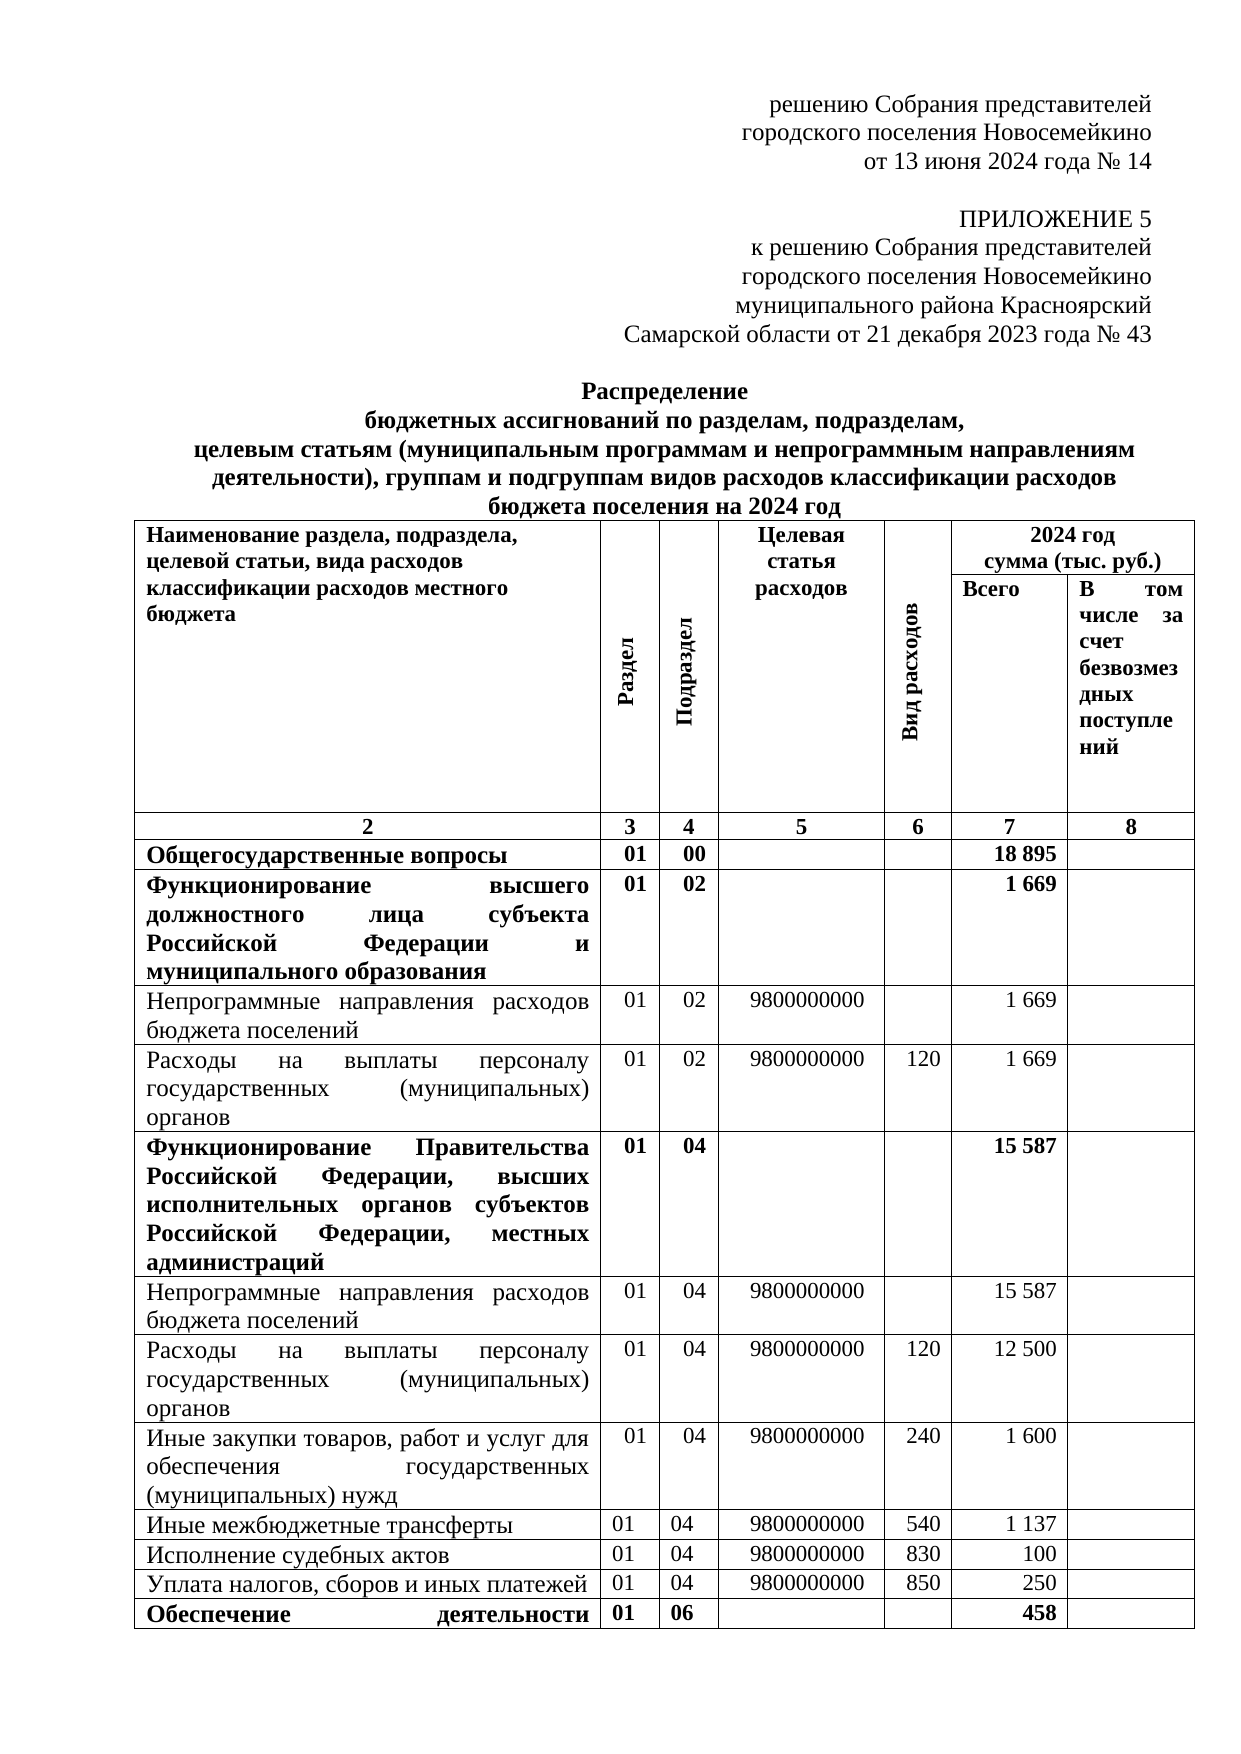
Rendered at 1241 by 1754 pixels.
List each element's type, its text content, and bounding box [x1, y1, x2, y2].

table_cell 9800000000 [719, 1540, 884, 1568]
table_cell 18 895 [952, 840, 1067, 869]
table_cell Функционирование высшего должностного лица субъекта Российской Федерации и муниципального образования [135, 870, 600, 985]
table_cell 04 [660, 1510, 718, 1539]
table_cell [885, 870, 951, 985]
table_cell Расходы на выплаты персоналу государственных (муниципальных) органов [135, 1335, 600, 1422]
table_cell [719, 1599, 884, 1628]
table_cell 3 [601, 813, 659, 839]
table_cell 02 [660, 1045, 718, 1131]
table_cell [1068, 1335, 1194, 1422]
table_cell 01 [601, 1423, 659, 1509]
table_cell 2 [135, 813, 600, 839]
table_cell 04 [660, 1132, 718, 1276]
text Распределение [177, 376, 1152, 405]
table_cell 01 [601, 1540, 659, 1568]
table_cell 00 [660, 840, 718, 869]
table_cell 250 [952, 1570, 1067, 1598]
table_cell 01 [601, 1599, 659, 1628]
table_cell Общегосударственные вопросы [135, 840, 600, 869]
table_cell 540 [885, 1510, 951, 1539]
table_cell 1 600 [952, 1423, 1067, 1509]
table_cell 9800000000 [719, 1277, 884, 1334]
table_cell [1068, 870, 1194, 985]
table_cell [1068, 1277, 1194, 1334]
table_header 2024 год сумма (тыс. руб.) [952, 521, 1194, 574]
table_cell Иные закупки товаров, работ и услуг для обеспечения государственных (муниципальных) нужд [135, 1423, 600, 1509]
table_cell 1 669 [952, 1045, 1067, 1131]
text к решению Собрания представителей [650, 232, 1152, 261]
table_header Целевая статья расходов [719, 521, 884, 812]
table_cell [135, 1599, 600, 1628]
table_cell 9800000000 [719, 1423, 884, 1509]
table_cell 06 [660, 1599, 718, 1628]
table_cell [885, 1277, 951, 1334]
table_cell 01 [601, 1570, 659, 1598]
table_header Вид расходов [885, 521, 951, 812]
table_cell 01 [601, 1335, 659, 1422]
table_cell [719, 840, 884, 869]
table_cell 04 [660, 1540, 718, 1568]
table_cell [885, 986, 951, 1044]
table_cell [1068, 986, 1194, 1044]
table_cell 9800000000 [719, 1570, 884, 1598]
table_cell Уплата налогов, сборов и иных платежей [135, 1570, 600, 1598]
table_cell [1068, 1510, 1194, 1539]
table_cell 02 [660, 870, 718, 985]
table_cell [885, 840, 951, 869]
table_cell 15 587 [952, 1277, 1067, 1334]
table_cell 120 [885, 1045, 951, 1131]
table_cell [885, 1132, 951, 1276]
text городского поселения Новосемейкино муниципального района Красноярский [650, 261, 1152, 319]
table_cell [719, 870, 884, 985]
table_cell 7 [952, 813, 1067, 839]
table_cell 6 [885, 813, 951, 839]
text бюджетных ассигнований по разделам, подразделам, [177, 405, 1152, 434]
text целевым статьям (муниципальным программам и непрограммным направлениям деятельности), группам и подгруппам видов расходов классификации расходов бюджета поселения на 2024 год [177, 434, 1152, 520]
table_cell 8 [1068, 813, 1194, 839]
table_cell 4 [660, 813, 718, 839]
text Самарской области от 21 декабря 2023 года № 43 [177, 319, 1152, 347]
table_cell 01 [601, 986, 659, 1044]
table_cell 120 [885, 1335, 951, 1422]
text ПРИЛОЖЕНИЕ 5 [650, 204, 1152, 232]
table_cell 01 [601, 1510, 659, 1539]
table_cell Исполнение судебных актов [135, 1540, 600, 1568]
table_cell 01 [601, 1277, 659, 1334]
table_cell 9800000000 [719, 1045, 884, 1131]
table_cell 9800000000 [719, 1510, 884, 1539]
table_cell [1068, 1132, 1194, 1276]
table_header Наименование раздела, подраздела, целевой статьи, вида расходов классификации расходов местного бюджета [135, 521, 600, 812]
table_cell [1068, 1540, 1194, 1568]
table_cell [1068, 1423, 1194, 1509]
table_cell 04 [660, 1423, 718, 1509]
table_cell 04 [660, 1570, 718, 1598]
table_cell 9800000000 [719, 986, 884, 1044]
table_cell [1068, 1570, 1194, 1598]
table_cell 240 [885, 1423, 951, 1509]
table_cell 01 [601, 1045, 659, 1131]
table_cell 5 [719, 813, 884, 839]
table_cell [885, 1599, 951, 1628]
table_cell 1 669 [952, 870, 1067, 985]
table_cell [719, 1132, 884, 1276]
table_cell Всего [952, 575, 1067, 812]
table_cell 12 500 [952, 1335, 1067, 1422]
table_cell 1 137 [952, 1510, 1067, 1539]
table_cell [1068, 1599, 1194, 1628]
text решению Собрания представителей [561, 89, 1152, 117]
table_cell 04 [660, 1277, 718, 1334]
table_cell В том числе за счет безвозмездных поступлений [1068, 575, 1194, 812]
table_cell 458 [952, 1599, 1067, 1628]
table_cell [1068, 1045, 1194, 1131]
table_cell 01 [601, 840, 659, 869]
table_cell [1068, 840, 1194, 869]
table_cell Непрограммные направления расходов бюджета поселений [135, 986, 600, 1044]
table_cell 100 [952, 1540, 1067, 1568]
text от 13 июня 2024 года № 14 [561, 146, 1152, 175]
table_cell 15 587 [952, 1132, 1067, 1276]
table_header Подраздел [660, 521, 718, 812]
table_cell 04 [660, 1335, 718, 1422]
text городского поселения Новосемейкино [561, 117, 1152, 146]
table_cell 01 [601, 1132, 659, 1276]
table_cell 01 [601, 870, 659, 985]
table_cell Иные межбюджетные трансферты [135, 1510, 600, 1539]
table_cell Расходы на выплаты персоналу государственных (муниципальных) органов [135, 1045, 600, 1131]
table_cell 850 [885, 1570, 951, 1598]
table_cell 1 669 [952, 986, 1067, 1044]
table_cell 02 [660, 986, 718, 1044]
table_header Раздел [601, 521, 659, 812]
table_cell 9800000000 [719, 1335, 884, 1422]
table_cell 830 [885, 1540, 951, 1568]
table_cell Непрограммные направления расходов бюджета поселений [135, 1277, 600, 1334]
table_cell Функционирование Правительства Российской Федерации, высших исполнительных органов субъектов Российской Федерации, местных администраций [135, 1132, 600, 1276]
